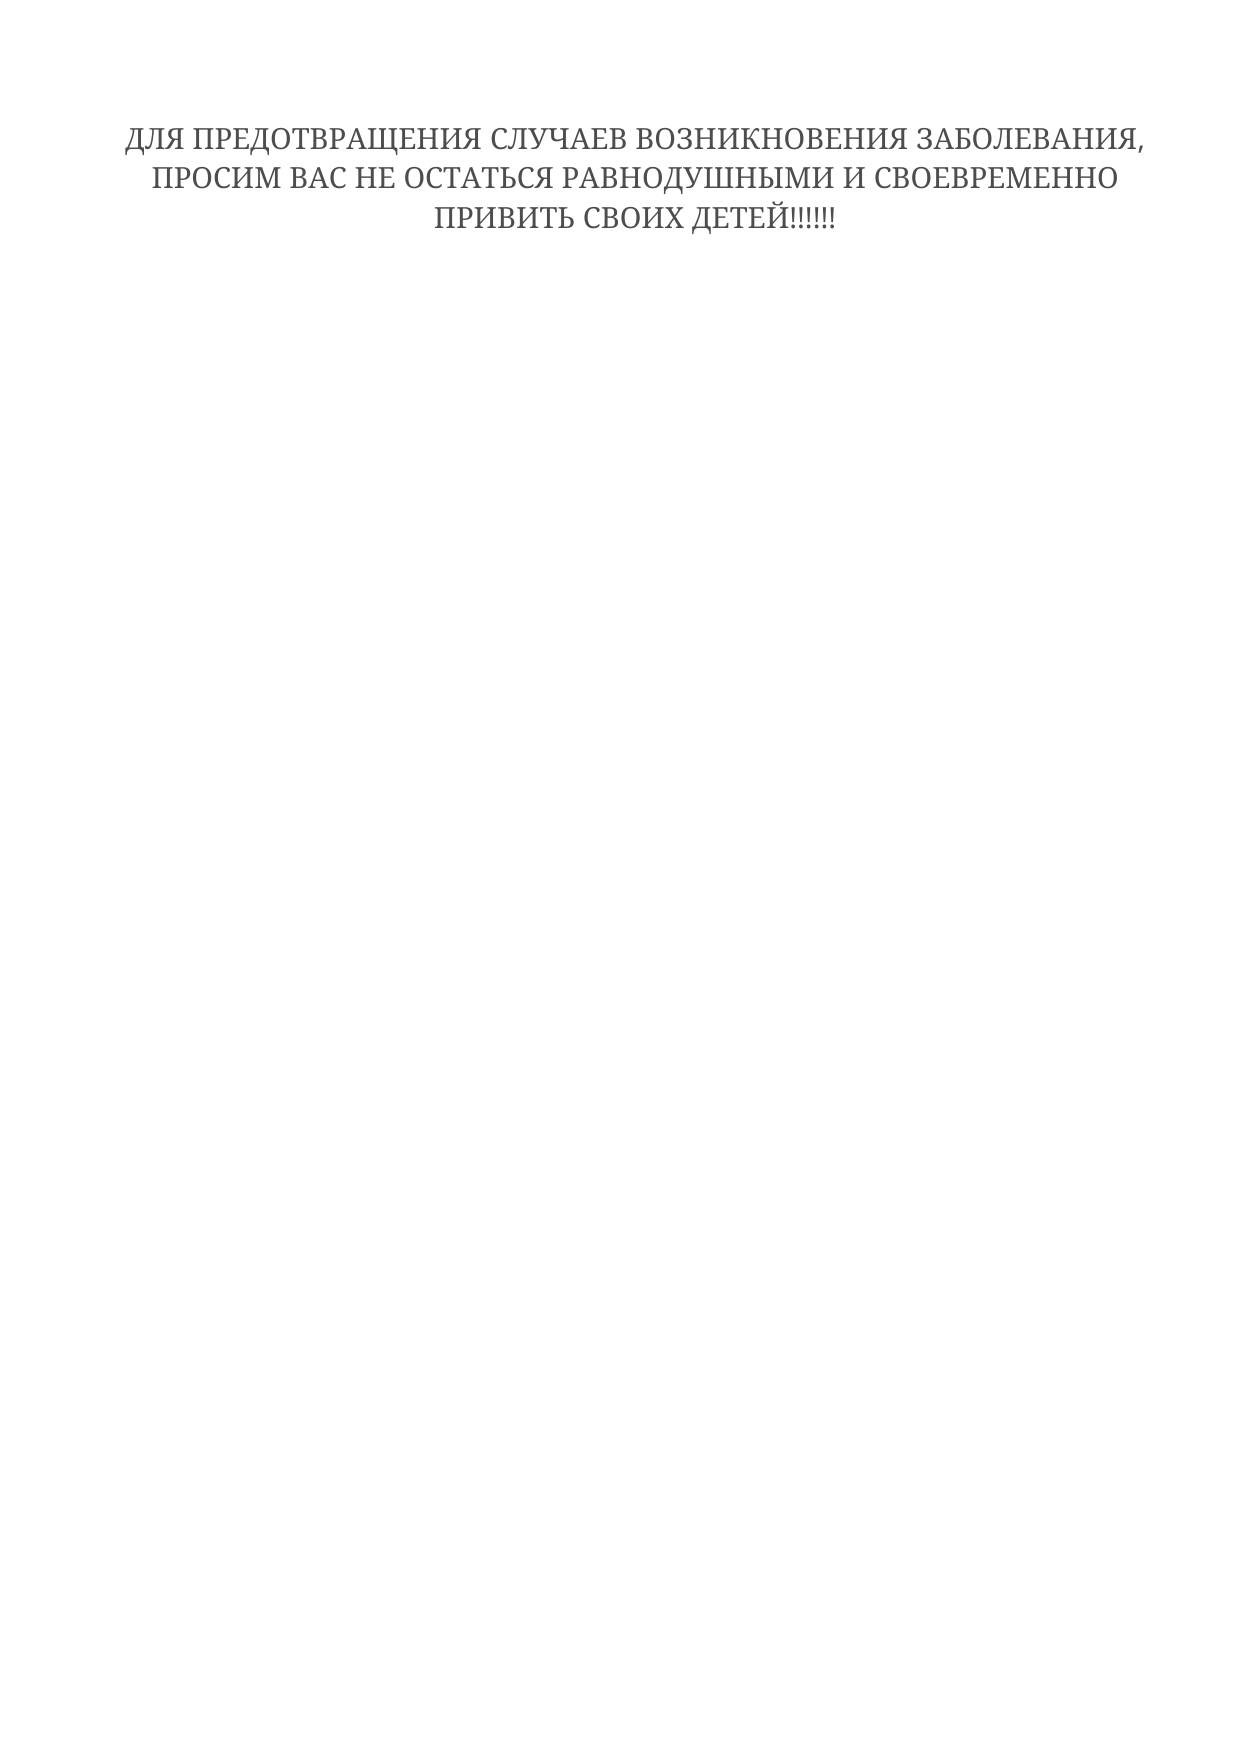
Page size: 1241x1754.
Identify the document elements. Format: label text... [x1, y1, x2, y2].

text ДЛЯ ПРЕДОТВРАЩЕНИЯ СЛУЧАЕВ ВОЗНИКНОВЕНИЯ ЗАБОЛЕВАНИЯ, ПРОСИМ ВАС НЕ ОСТАТЬСЯ РАВНОДУШНЫМИ И СВОЕВРЕМЕННО ПРИВИТЬ СВОИХ ДЕТЕЙ!!!!!! [118, 118, 1152, 237]
